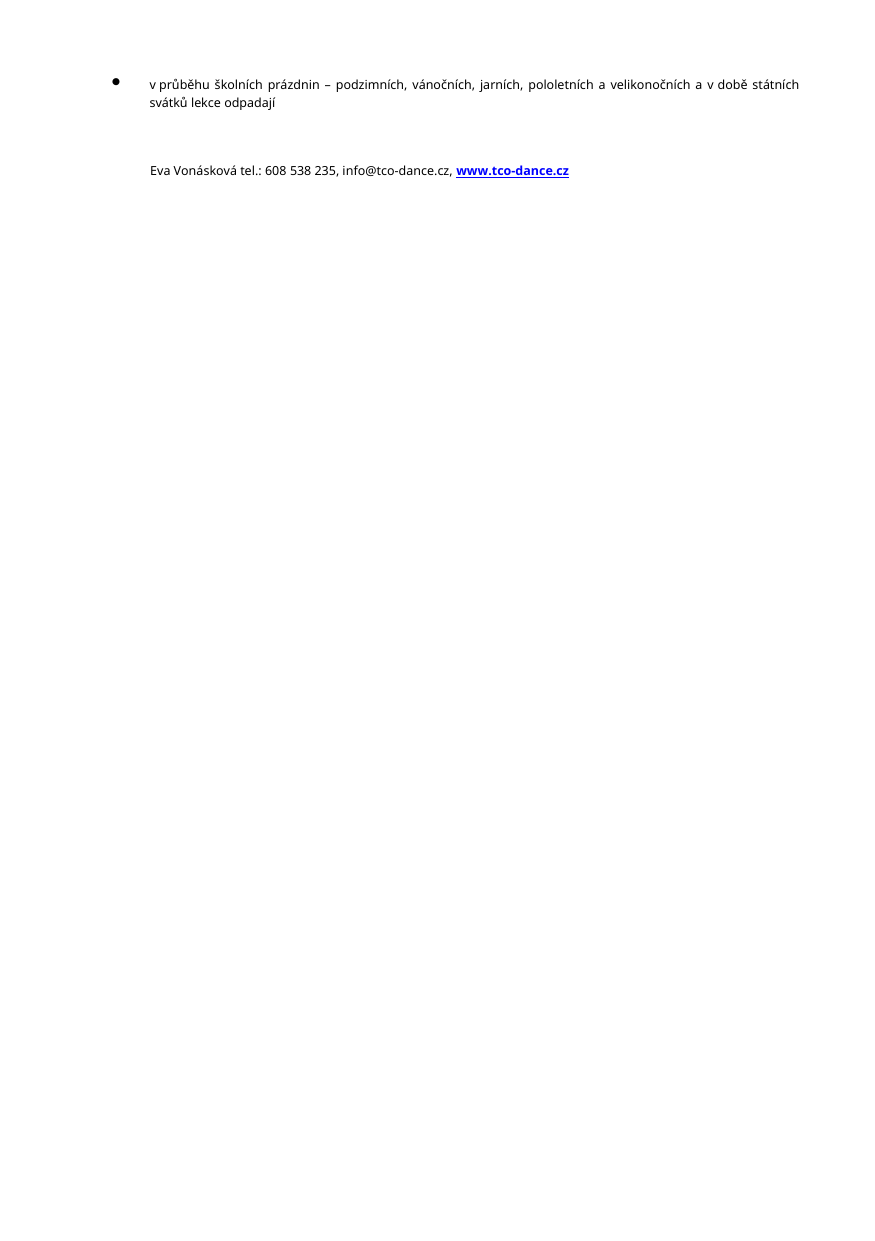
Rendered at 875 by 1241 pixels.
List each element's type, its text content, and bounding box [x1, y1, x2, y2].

list v průběhu školních prázdnin – podzimních, vánočních, jarních, pololetních a velikonočních a v době státních svátků lekce odpadají [112, 75, 799, 111]
text Eva Vonásková tel.: 608 538 235, info@tco-dance.cz, www.tco-dance.cz [150, 162, 799, 179]
